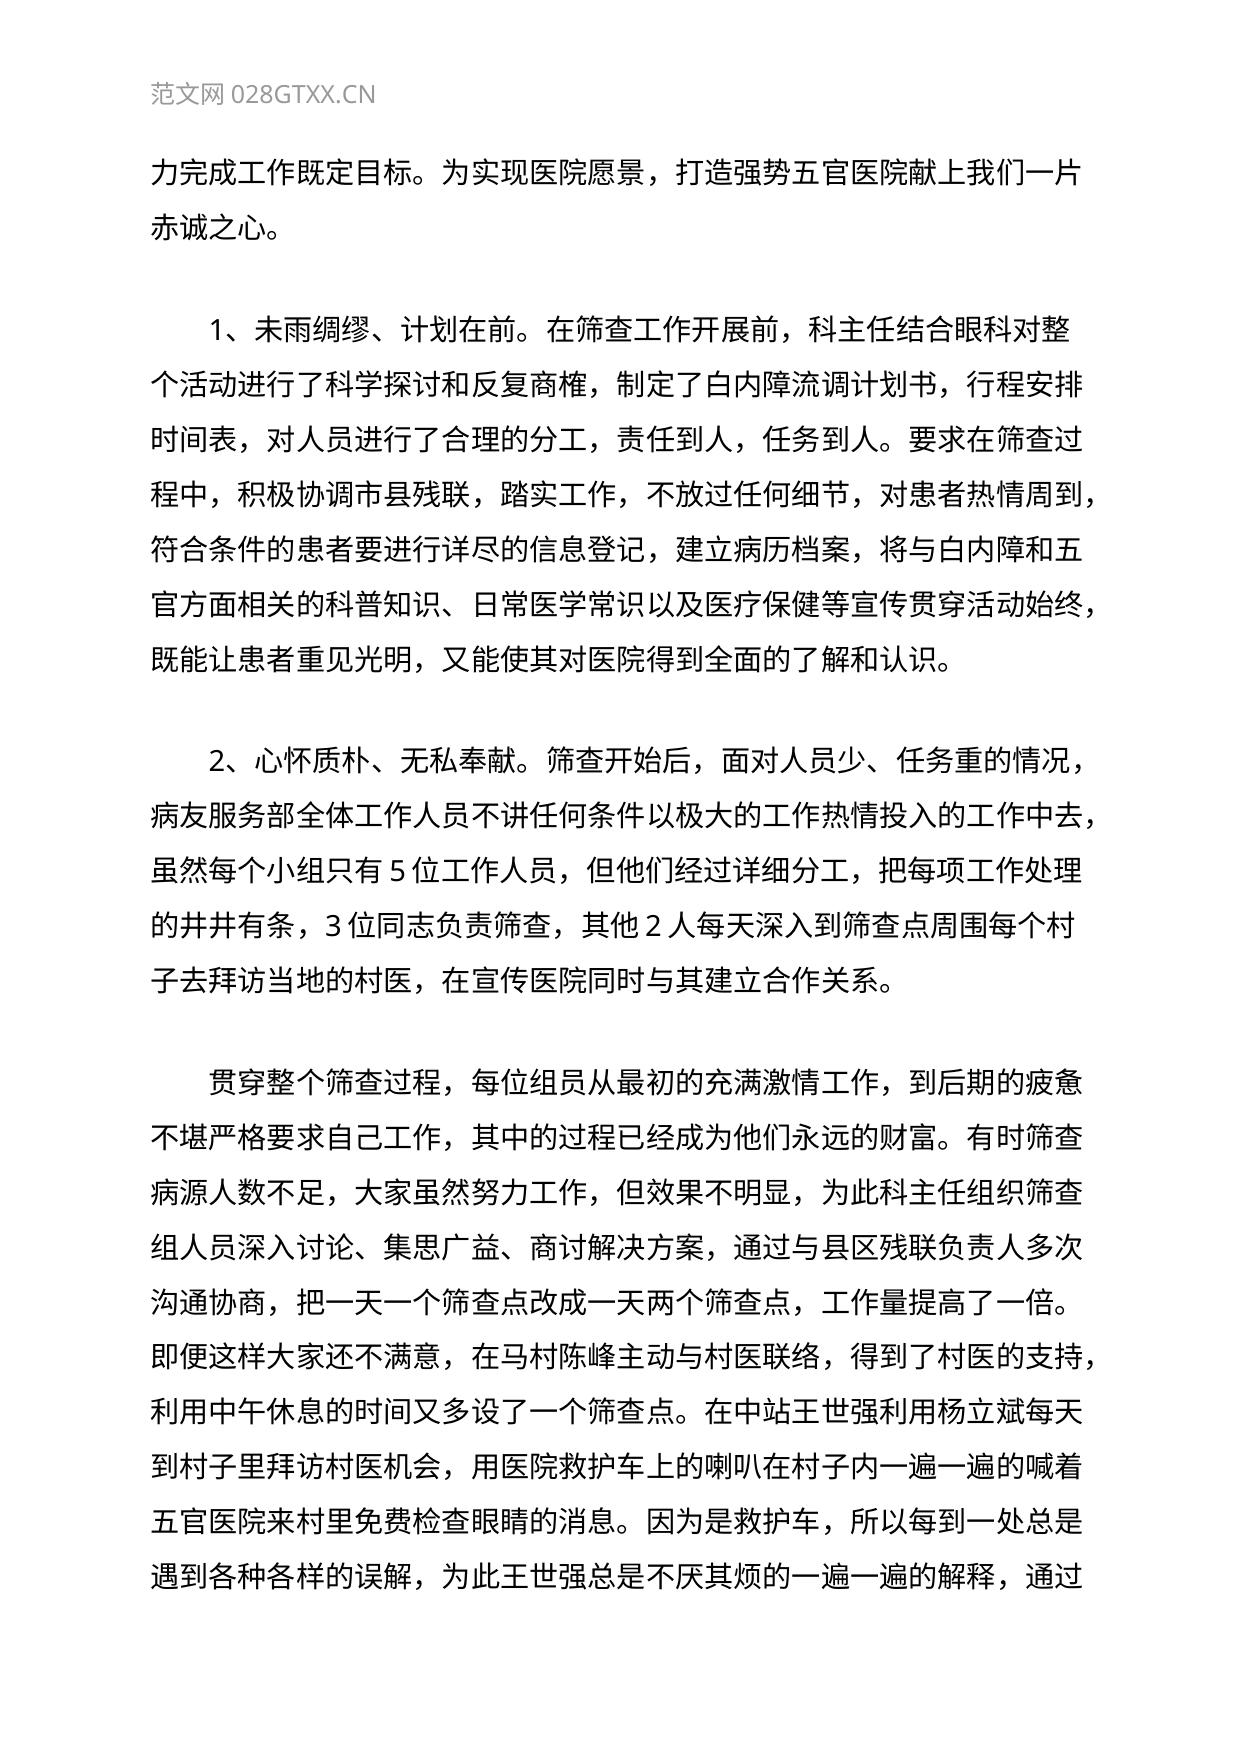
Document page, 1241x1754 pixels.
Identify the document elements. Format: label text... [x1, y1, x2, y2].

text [150, 1059, 1090, 1596]
text 1、未雨绸缪、计划在前。在筛查工作开展前，科主任结合眼科对整个活动进行了科学探讨和反复商榷，制定了白内障流调计划书，行程安排时间表，对人员进行了合理的分工，责任到人，任务到人。要求在筛查过程中，积极协调市县残联，踏实工作，不放过任何细节，对患者热情周到，符合条件的患者要进行详尽的信息登记，建立病历档案，将与白内障和五官方面相关的科普知识、日常医学常识以及医疗保健等宣传贯穿活动始终，既能让患者重见光明，又能使其对医院得到全面的了解和认识。 [150, 307, 1090, 678]
text 2、心怀质朴、无私奉献。筛查开始后，面对人员少、任务重的情况，病友服务部全体工作人员不讲任何条件以极大的工作热情投入的工作中去，虽然每个小组只有5位工作人员，但他们经过详细分工，把每项工作处理的井井有条，3位同志负责筛查，其他2人每天深入到筛查点周围每个村子去拜访当地的村医，在宣传医院同时与其建立合作关系。 [150, 738, 1090, 1000]
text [150, 150, 1090, 247]
